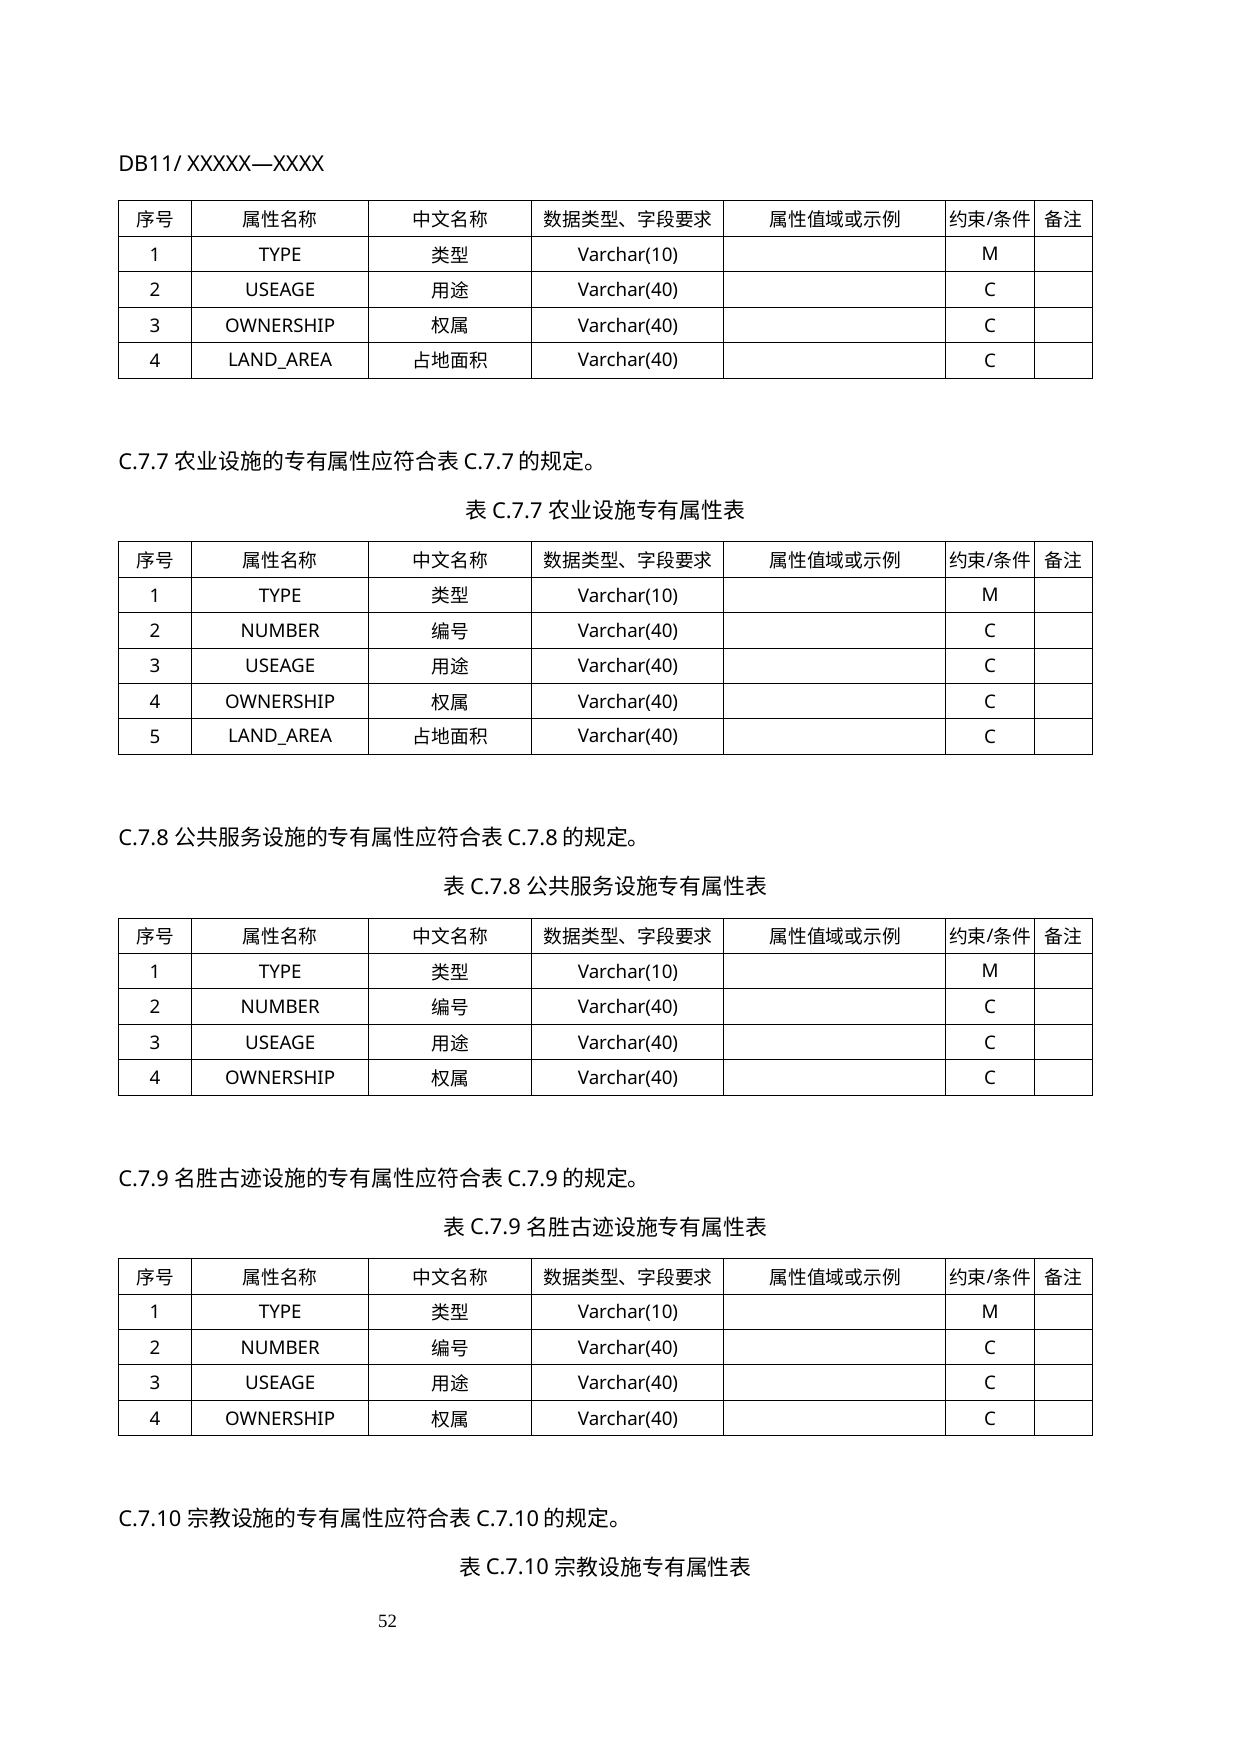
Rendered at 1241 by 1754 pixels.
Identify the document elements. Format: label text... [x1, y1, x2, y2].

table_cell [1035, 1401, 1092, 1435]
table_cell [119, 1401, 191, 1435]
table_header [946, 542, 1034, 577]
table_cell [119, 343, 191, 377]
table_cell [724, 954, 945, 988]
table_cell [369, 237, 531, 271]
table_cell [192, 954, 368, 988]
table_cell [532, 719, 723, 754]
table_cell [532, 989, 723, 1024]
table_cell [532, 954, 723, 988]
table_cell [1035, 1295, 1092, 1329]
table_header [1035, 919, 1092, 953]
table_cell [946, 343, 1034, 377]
text 表C.7.10 宗教设施专有属性表 [118, 1550, 1092, 1582]
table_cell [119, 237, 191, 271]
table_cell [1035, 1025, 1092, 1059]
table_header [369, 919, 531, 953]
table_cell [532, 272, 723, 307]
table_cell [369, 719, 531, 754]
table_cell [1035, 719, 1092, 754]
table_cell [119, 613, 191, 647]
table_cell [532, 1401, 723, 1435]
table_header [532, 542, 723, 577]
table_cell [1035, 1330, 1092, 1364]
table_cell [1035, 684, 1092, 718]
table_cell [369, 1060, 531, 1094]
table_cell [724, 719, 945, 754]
text C.7.8 公共服务设施的专有属性应符合表C.7.8的规定。 [118, 820, 1092, 852]
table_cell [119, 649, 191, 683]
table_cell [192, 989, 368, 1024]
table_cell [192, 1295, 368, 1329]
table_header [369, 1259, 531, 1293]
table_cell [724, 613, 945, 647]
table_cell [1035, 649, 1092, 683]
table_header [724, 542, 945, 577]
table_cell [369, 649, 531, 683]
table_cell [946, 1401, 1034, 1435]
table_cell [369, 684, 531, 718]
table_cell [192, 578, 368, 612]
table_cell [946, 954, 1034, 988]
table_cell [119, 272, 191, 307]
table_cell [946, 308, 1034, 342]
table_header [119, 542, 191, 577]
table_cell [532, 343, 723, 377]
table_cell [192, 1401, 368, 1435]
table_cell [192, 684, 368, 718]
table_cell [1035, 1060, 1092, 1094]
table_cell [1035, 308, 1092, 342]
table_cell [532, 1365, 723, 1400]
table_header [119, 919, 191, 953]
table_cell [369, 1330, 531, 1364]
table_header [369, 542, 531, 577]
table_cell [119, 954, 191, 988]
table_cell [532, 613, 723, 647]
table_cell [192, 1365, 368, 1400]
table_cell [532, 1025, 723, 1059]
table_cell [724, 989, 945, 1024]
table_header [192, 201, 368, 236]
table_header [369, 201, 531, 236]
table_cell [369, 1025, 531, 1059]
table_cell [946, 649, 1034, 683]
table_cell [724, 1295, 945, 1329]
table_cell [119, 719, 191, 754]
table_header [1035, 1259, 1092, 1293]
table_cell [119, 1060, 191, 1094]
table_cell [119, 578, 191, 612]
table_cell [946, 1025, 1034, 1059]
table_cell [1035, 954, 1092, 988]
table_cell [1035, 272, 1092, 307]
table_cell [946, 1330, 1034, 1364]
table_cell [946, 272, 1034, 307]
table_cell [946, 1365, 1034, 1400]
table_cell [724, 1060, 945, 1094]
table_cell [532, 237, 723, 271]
text C.7.7 农业设施的专有属性应符合表C.7.7的规定。 [118, 443, 1092, 476]
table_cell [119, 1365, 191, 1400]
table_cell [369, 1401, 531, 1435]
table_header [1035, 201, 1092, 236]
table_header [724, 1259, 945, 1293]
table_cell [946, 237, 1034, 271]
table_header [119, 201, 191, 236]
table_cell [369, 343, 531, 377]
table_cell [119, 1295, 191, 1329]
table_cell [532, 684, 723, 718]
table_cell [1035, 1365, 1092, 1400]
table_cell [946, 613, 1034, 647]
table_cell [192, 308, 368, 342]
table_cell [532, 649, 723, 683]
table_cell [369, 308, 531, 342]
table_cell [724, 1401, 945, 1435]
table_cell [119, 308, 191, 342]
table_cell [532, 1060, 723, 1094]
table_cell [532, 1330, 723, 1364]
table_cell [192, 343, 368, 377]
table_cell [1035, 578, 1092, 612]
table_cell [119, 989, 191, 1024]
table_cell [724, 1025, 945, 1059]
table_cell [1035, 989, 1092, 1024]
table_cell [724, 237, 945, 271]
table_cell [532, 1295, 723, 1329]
text 表C.7.9 名胜古迹设施专有属性表 [118, 1209, 1092, 1242]
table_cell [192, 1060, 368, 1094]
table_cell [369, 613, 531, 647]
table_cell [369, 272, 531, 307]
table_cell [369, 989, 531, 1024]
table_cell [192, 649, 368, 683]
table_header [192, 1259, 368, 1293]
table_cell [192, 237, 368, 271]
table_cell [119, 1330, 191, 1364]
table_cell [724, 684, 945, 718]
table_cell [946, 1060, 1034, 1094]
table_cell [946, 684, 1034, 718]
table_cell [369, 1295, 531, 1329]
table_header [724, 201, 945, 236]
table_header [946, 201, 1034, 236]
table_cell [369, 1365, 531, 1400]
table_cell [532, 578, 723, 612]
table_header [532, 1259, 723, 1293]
text C.7.10 宗教设施的专有属性应符合表C.7.10的规定。 [118, 1501, 1092, 1534]
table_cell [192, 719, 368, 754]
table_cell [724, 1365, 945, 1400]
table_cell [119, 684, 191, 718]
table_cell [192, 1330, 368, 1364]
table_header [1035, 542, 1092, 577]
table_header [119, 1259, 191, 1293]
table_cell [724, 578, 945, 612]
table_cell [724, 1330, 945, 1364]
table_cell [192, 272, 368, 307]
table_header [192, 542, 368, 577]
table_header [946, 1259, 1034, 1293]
text C.7.9 名胜古迹设施的专有属性应符合表C.7.9的规定。 [118, 1161, 1092, 1193]
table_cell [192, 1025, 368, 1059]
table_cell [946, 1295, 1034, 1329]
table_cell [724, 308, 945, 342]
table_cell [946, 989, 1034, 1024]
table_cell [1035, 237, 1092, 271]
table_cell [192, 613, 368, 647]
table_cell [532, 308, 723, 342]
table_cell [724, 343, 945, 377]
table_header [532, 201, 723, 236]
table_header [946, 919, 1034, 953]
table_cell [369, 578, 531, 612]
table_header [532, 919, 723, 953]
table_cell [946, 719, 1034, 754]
text 表C.7.8 公共服务设施专有属性表 [118, 868, 1092, 901]
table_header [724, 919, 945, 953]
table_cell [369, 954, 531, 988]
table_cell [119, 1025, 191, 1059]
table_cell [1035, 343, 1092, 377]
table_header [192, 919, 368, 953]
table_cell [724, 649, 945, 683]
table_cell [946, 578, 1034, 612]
text 表C.7.7 农业设施专有属性表 [118, 492, 1092, 525]
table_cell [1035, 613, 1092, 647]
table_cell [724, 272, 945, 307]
